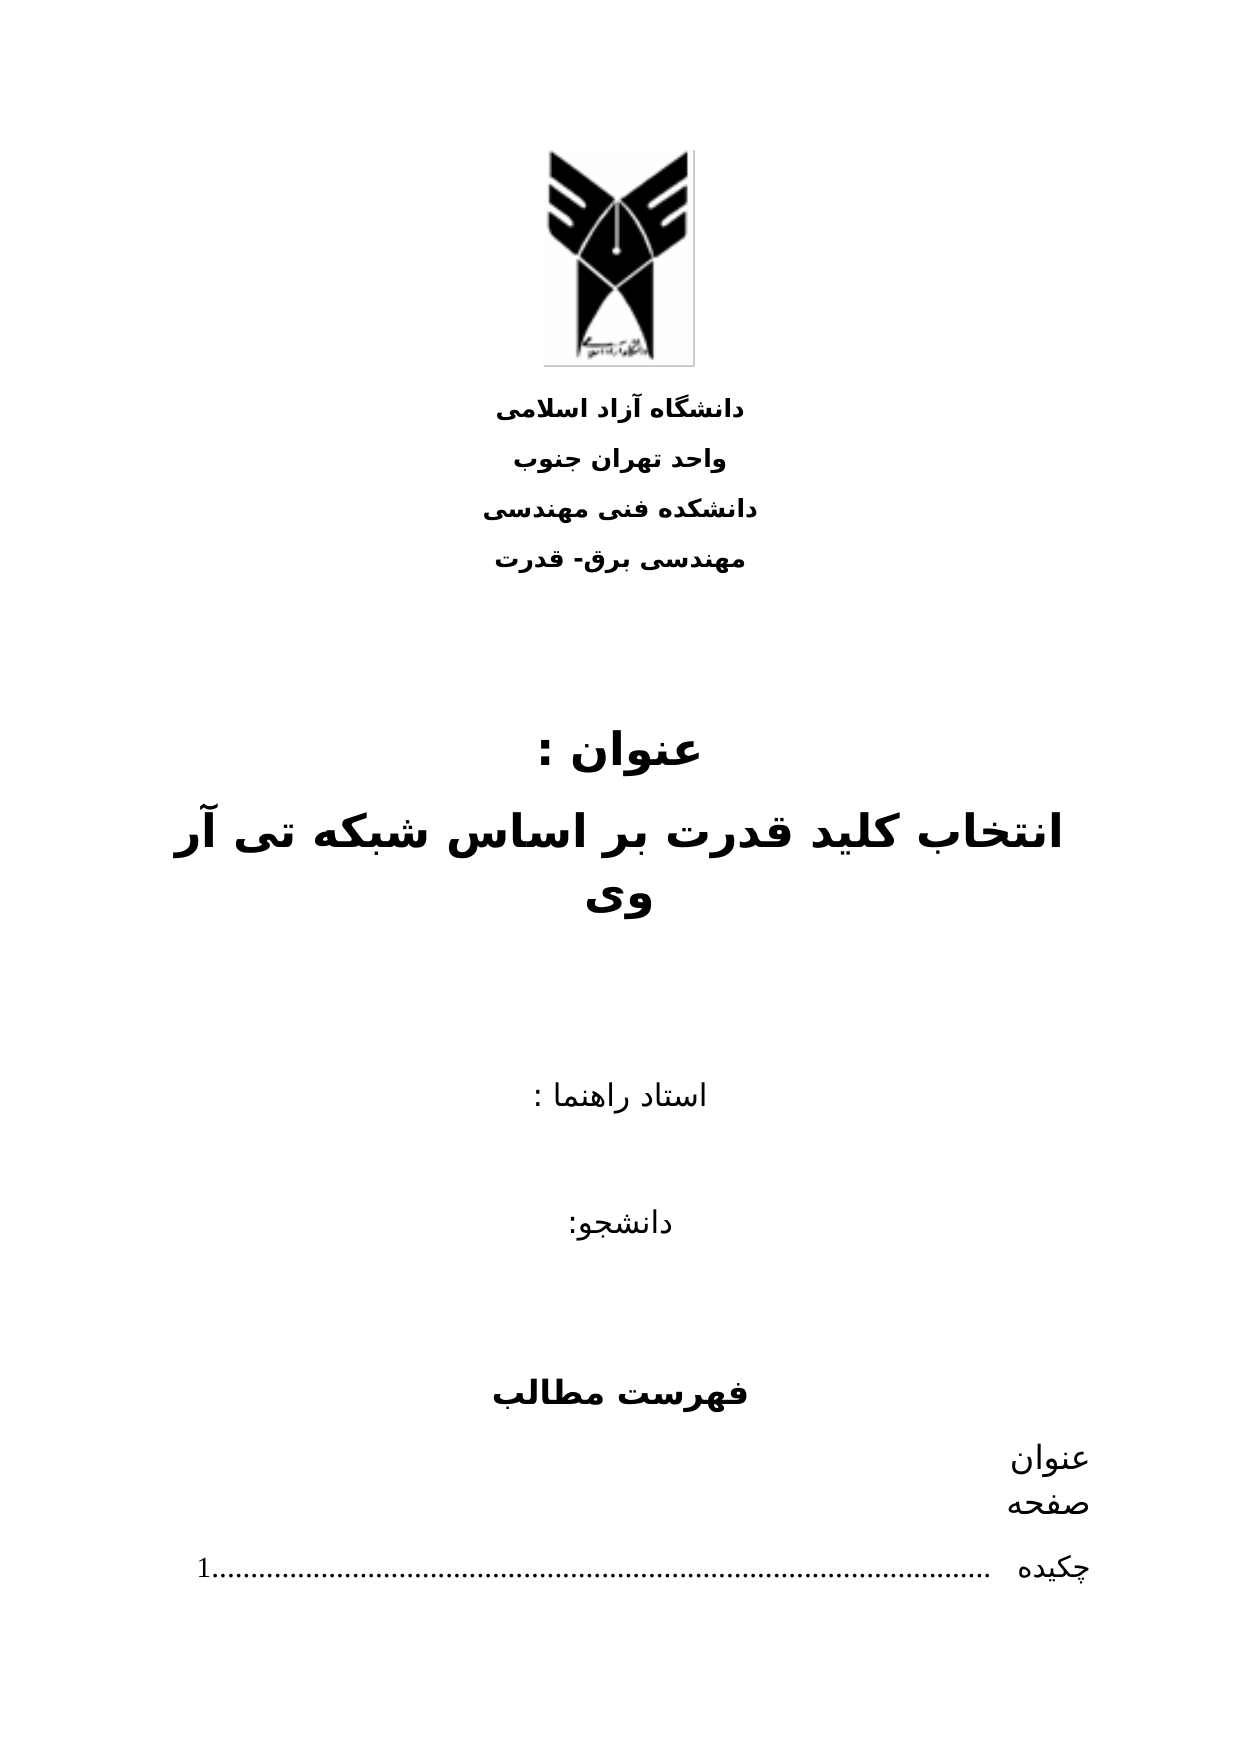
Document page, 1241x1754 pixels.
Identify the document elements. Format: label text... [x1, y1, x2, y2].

text واحد تهران جنوب [150, 444, 1090, 473]
text چکیده ....................................................................................................1 [150, 1549, 1090, 1585]
text استاد راهنما : [150, 1077, 1090, 1114]
text عنوان : [150, 723, 1090, 776]
text فهرست مطالب [150, 1373, 1090, 1412]
picture [543, 150, 697, 369]
text دانشگاه آزاد اسلامی [150, 394, 1090, 423]
text مهندسی برق- قدرت [150, 544, 1090, 573]
text انتخاب کلید قدرت بر اساس شبکه تی آر وی [150, 805, 1090, 919]
text دانشجو: [150, 1205, 1090, 1241]
text دانشکده فنی مهندسی [150, 494, 1090, 523]
text عنوان صفحه [150, 1439, 1090, 1522]
